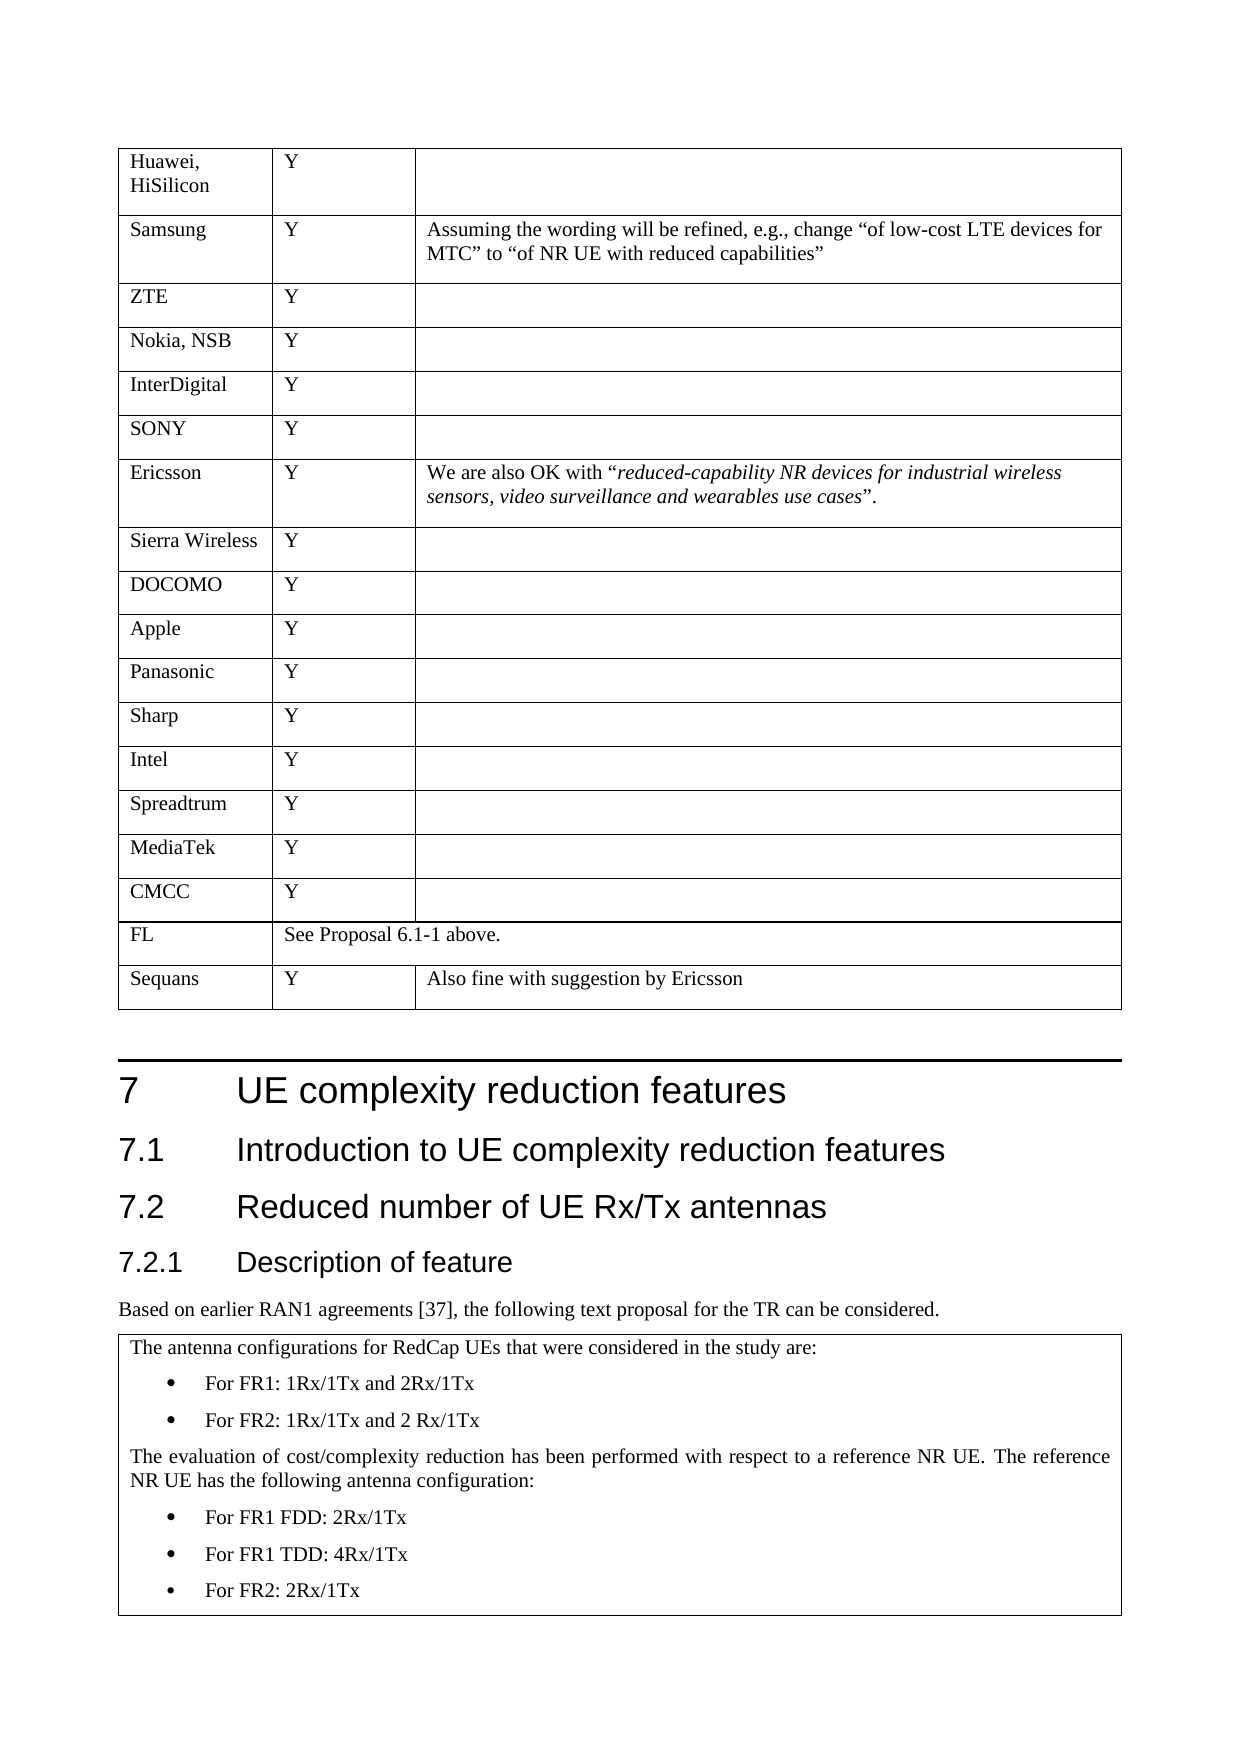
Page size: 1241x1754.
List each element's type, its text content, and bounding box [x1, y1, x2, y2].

table_cell Y [273, 879, 415, 921]
table_cell Y [273, 615, 415, 658]
table_cell [416, 791, 1121, 834]
subtitle 7.2.1 Description of feature [118, 1235, 1122, 1278]
table_cell DOCOMO [119, 572, 272, 614]
table_cell [416, 528, 1121, 571]
table_cell ZTE [119, 284, 272, 327]
table_cell InterDigital [119, 372, 272, 415]
table_cell Also fine with suggestion by Ericsson [416, 966, 1121, 1009]
table_cell Samsung [119, 216, 272, 283]
table_cell [416, 703, 1121, 746]
table_cell Y [273, 703, 415, 746]
table_cell MediaTek [119, 835, 272, 877]
table_cell CMCC [119, 879, 272, 921]
table_cell FL [119, 923, 272, 965]
table_cell [416, 747, 1121, 790]
table_cell We are also OK with “reduced-capability NR devices for industrial wireless sensors, video surveillance and wearables use cases”. [416, 460, 1121, 527]
subtitle 7.1 Introduction to UE complexity reduction features [118, 1121, 1122, 1169]
table_cell Panasonic [119, 659, 272, 702]
table_cell Y [273, 372, 415, 415]
table_cell [416, 659, 1121, 702]
table_cell Assuming the wording will be refined, e.g., change “of low-cost LTE devices for MTC” to “of NR UE with reduced capabilities” [416, 216, 1121, 283]
table_cell SONY [119, 416, 272, 459]
table_cell Ericsson [119, 460, 272, 527]
table_cell Y [273, 216, 415, 283]
table_cell Huawei, HiSilicon [119, 149, 272, 215]
table_cell Y [273, 572, 415, 614]
table_cell Sierra Wireless [119, 528, 272, 571]
subtitle 7 UE complexity reduction features [118, 1062, 1122, 1112]
table_cell [416, 416, 1121, 459]
table_cell [416, 835, 1121, 877]
table_cell [416, 372, 1121, 415]
table_cell [416, 328, 1121, 371]
table_cell [416, 572, 1121, 614]
table_cell Y [273, 460, 415, 527]
table_cell Y [273, 416, 415, 459]
subtitle 7.2 Reduced number of UE Rx/Tx antennas [118, 1178, 1122, 1226]
table_cell Spreadtrum [119, 791, 272, 834]
table_cell Y [273, 835, 415, 877]
table_cell Nokia, NSB [119, 328, 272, 371]
table_cell Intel [119, 747, 272, 790]
text Based on earlier RAN1 agreements [37], the following text proposal for the TR can be considered. [118, 1297, 1122, 1321]
table_cell Y [273, 747, 415, 790]
table_cell Y [273, 284, 415, 327]
table_cell Y [273, 328, 415, 371]
table_cell See Proposal 6.1-1 above. [273, 923, 1121, 965]
table_cell Y [273, 966, 415, 1009]
table_cell Y [273, 528, 415, 571]
table_cell [416, 879, 1121, 921]
table_cell Y [273, 659, 415, 702]
table_cell [416, 149, 1121, 215]
table_cell [416, 615, 1121, 658]
table_cell Y [273, 791, 415, 834]
table_cell Sequans [119, 966, 272, 1009]
table_header The antenna configurations for RedCap UEs that were considered in the study are: For FR1: 1Rx/1Tx and 2Rx/1Tx For FR2: 1Rx/1Tx and 2 Rx/1Tx The evaluation of cost/complexity reduction has been performed with respect to a reference NR UE. The reference NR UE has the following antenna configuration: For FR1 FDD: 2Rx/1Tx For FR1 TDD: 4Rx/1Tx For FR2: 2Rx/1Tx [119, 1335, 1121, 1615]
table_cell Y [273, 149, 415, 215]
table_cell Apple [119, 615, 272, 658]
table_cell Sharp [119, 703, 272, 746]
table_cell [416, 284, 1121, 327]
